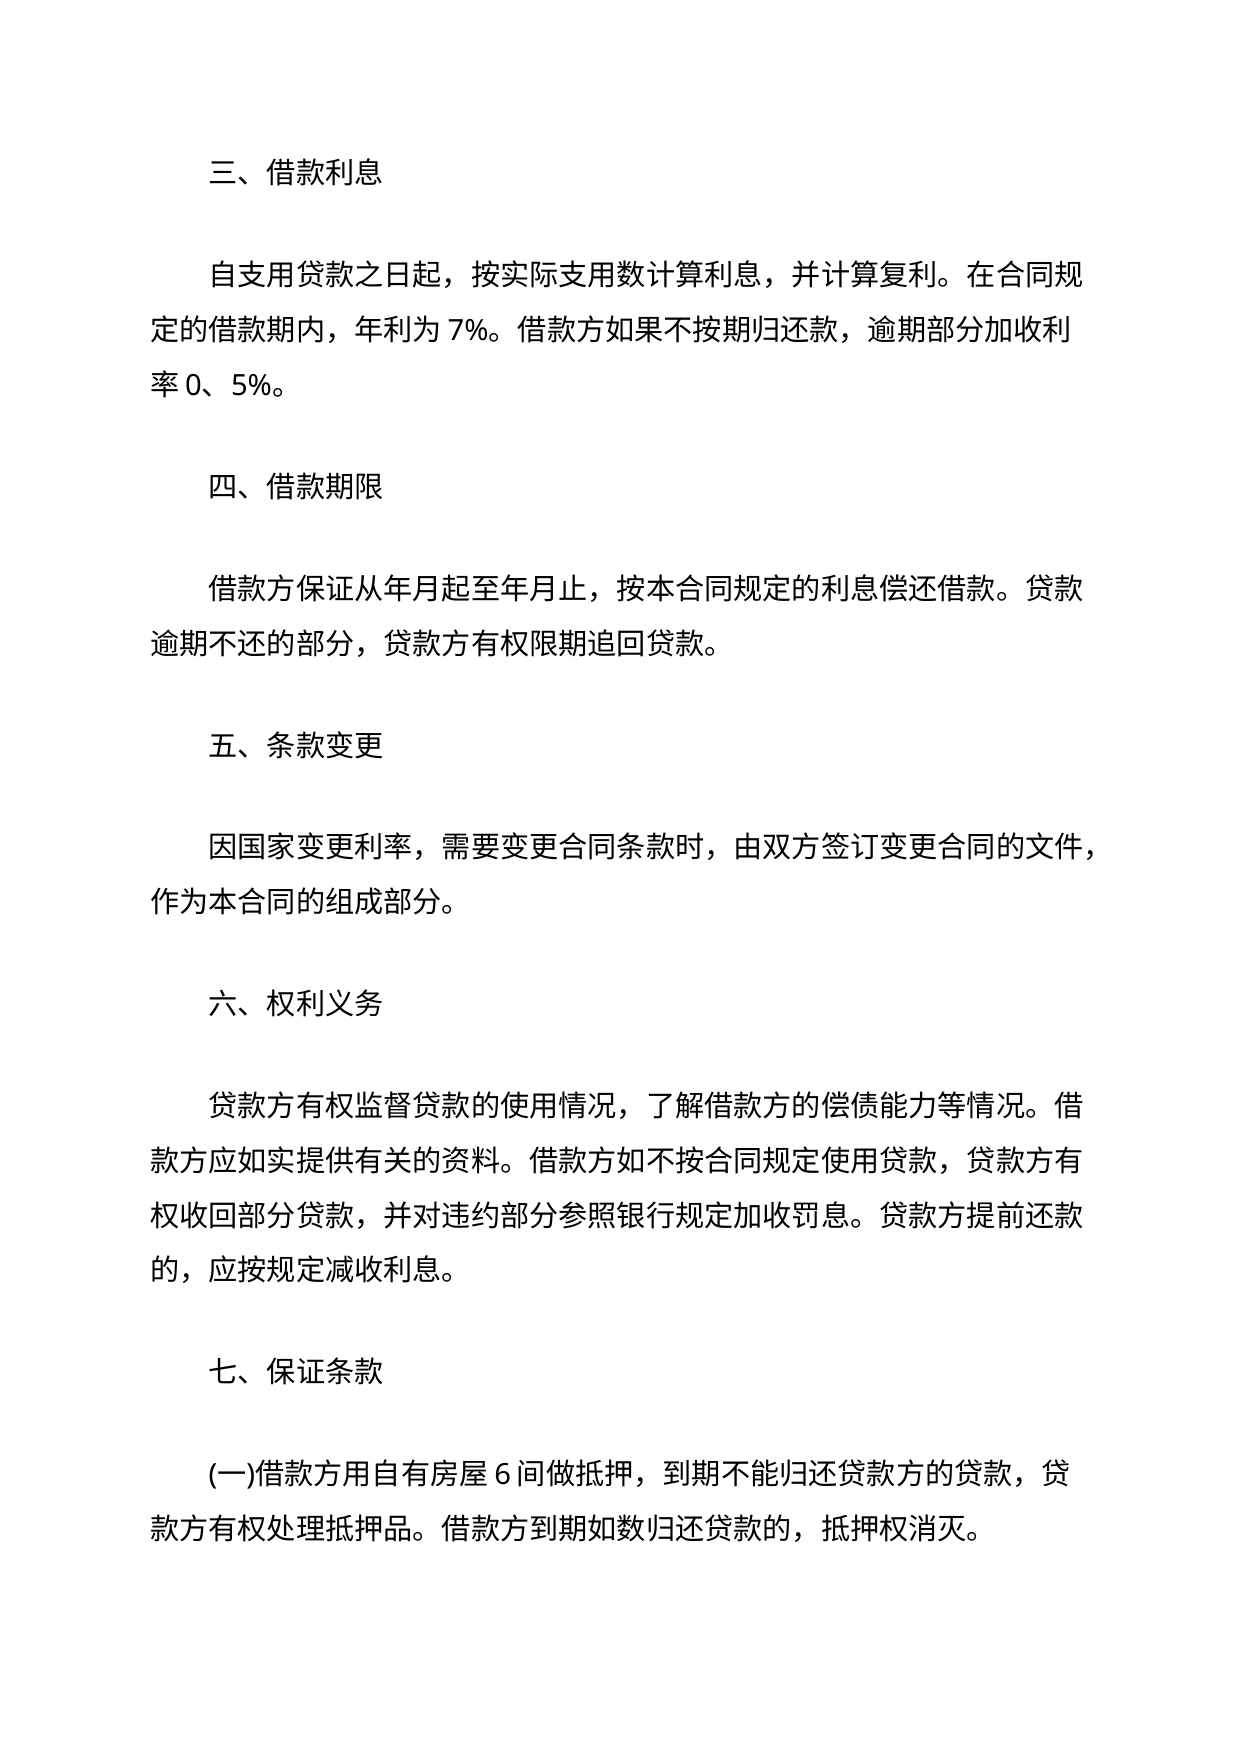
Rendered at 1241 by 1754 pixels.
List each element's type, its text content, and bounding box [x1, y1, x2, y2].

text 借款方保证从年月起至年月止，按本合同规定的利息偿还借款。贷款逾期不还的部分，贷款方有权限期追回贷款。 [150, 565, 1090, 663]
text 五、条款变更 [150, 722, 1090, 764]
text (一)借款方用自有房屋6间做抵押，到期不能归还贷款方的贷款，贷款方有权处理抵押品。借款方到期如数归还贷款的，抵押权消灭。 [150, 1451, 1090, 1548]
text 六、权利义务 [150, 981, 1090, 1023]
text 贷款方有权监督贷款的使用情况，了解借款方的偿债能力等情况。借款方应如实提供有关的资料。借款方如不按合同规定使用贷款，贷款方有权收回部分贷款，并对违约部分参照银行规定加收罚息。贷款方提前还款的，应按规定减收利息。 [150, 1082, 1090, 1289]
text 三、借款利息 [150, 150, 1090, 192]
text 七、保证条款 [150, 1349, 1090, 1391]
text 四、借款期限 [150, 464, 1090, 506]
text 自支用贷款之日起，按实际支用数计算利息，并计算复利。在合同规定的借款期内，年利为7%。借款方如果不按期归还款，逾期部分加收利率0、5%。 [150, 252, 1090, 404]
text 因国家变更利率，需要变更合同条款时，由双方签订变更合同的文件，作为本合同的组成部分。 [150, 824, 1090, 921]
